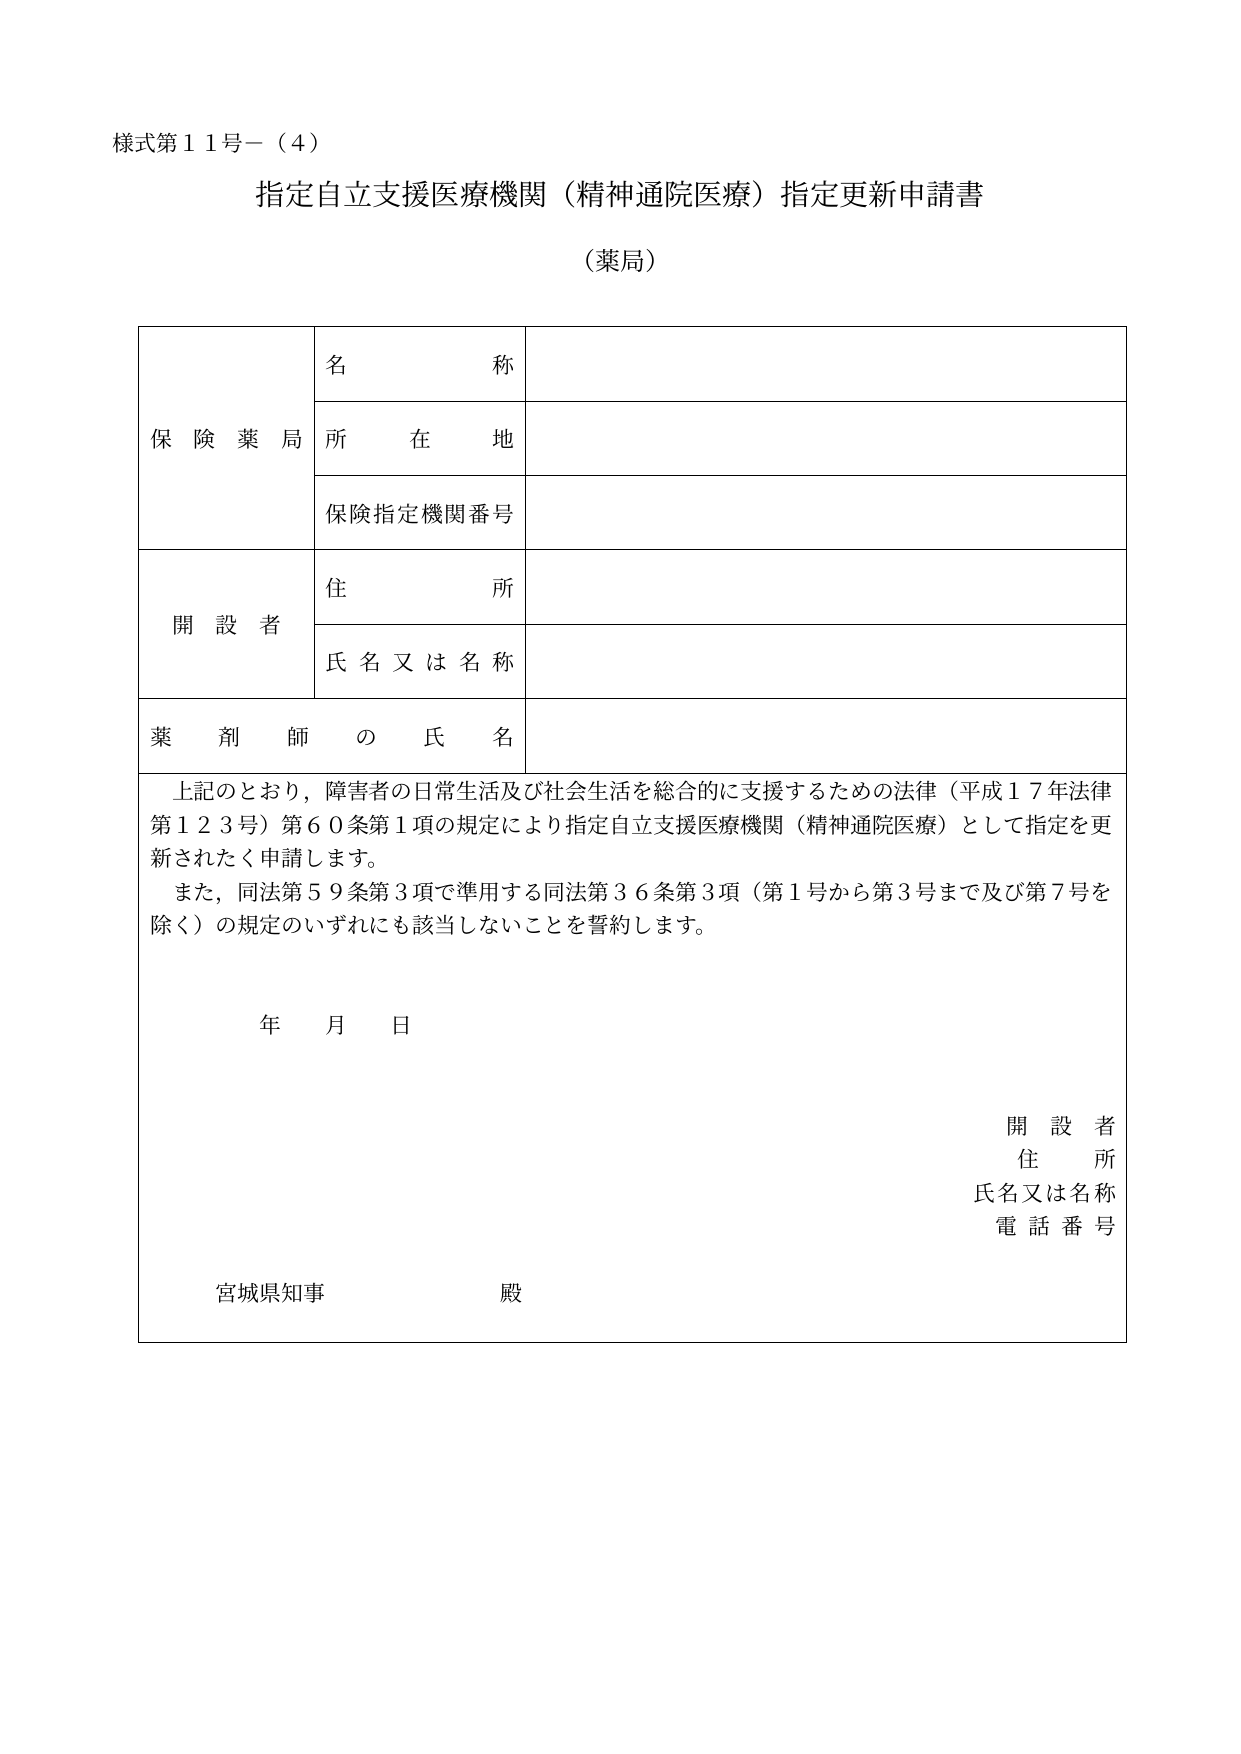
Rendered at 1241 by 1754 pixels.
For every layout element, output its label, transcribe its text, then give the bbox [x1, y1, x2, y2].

table_cell 保険指定機関番号 [315, 476, 525, 549]
table_cell [526, 476, 1126, 549]
table_cell 氏名又は名称 [315, 625, 525, 698]
table_cell 所在地 [315, 402, 525, 475]
text 様式第１１号－（４） [112, 126, 1128, 159]
table_header [526, 327, 1126, 401]
table_header 名称 [315, 327, 525, 401]
text 指定自立支援医療機関（精神通院医療）指定更新申請書 [112, 159, 1128, 226]
table_cell [526, 625, 1126, 698]
table_header 保険薬局 [139, 327, 314, 549]
text （薬局） [112, 226, 1128, 293]
table_cell 開設者 [139, 550, 314, 698]
table_cell 住所 [315, 550, 525, 624]
table_cell [526, 699, 1126, 772]
table_cell [526, 550, 1126, 624]
table_cell 上記のとおり，障害者の日常生活及び社会生活を総合的に支援するための法律（平成１７年法律第１２３号）第６０条第１項の規定により指定自立支援医療機関（精神通院医療）として指定を更新されたく申請します。 また，同法第５９条第３項で準用する同法第３６条第３項（第１号から第３号まで及び第７号を除く）の規定のいずれにも該当しないことを誓約します。 年 月 日 開設者 住所 氏名又は名称 電話番号 宮城県知事 殿 [139, 774, 1126, 1342]
table_cell [526, 402, 1126, 475]
table_cell 薬剤師の氏名 [139, 699, 525, 772]
